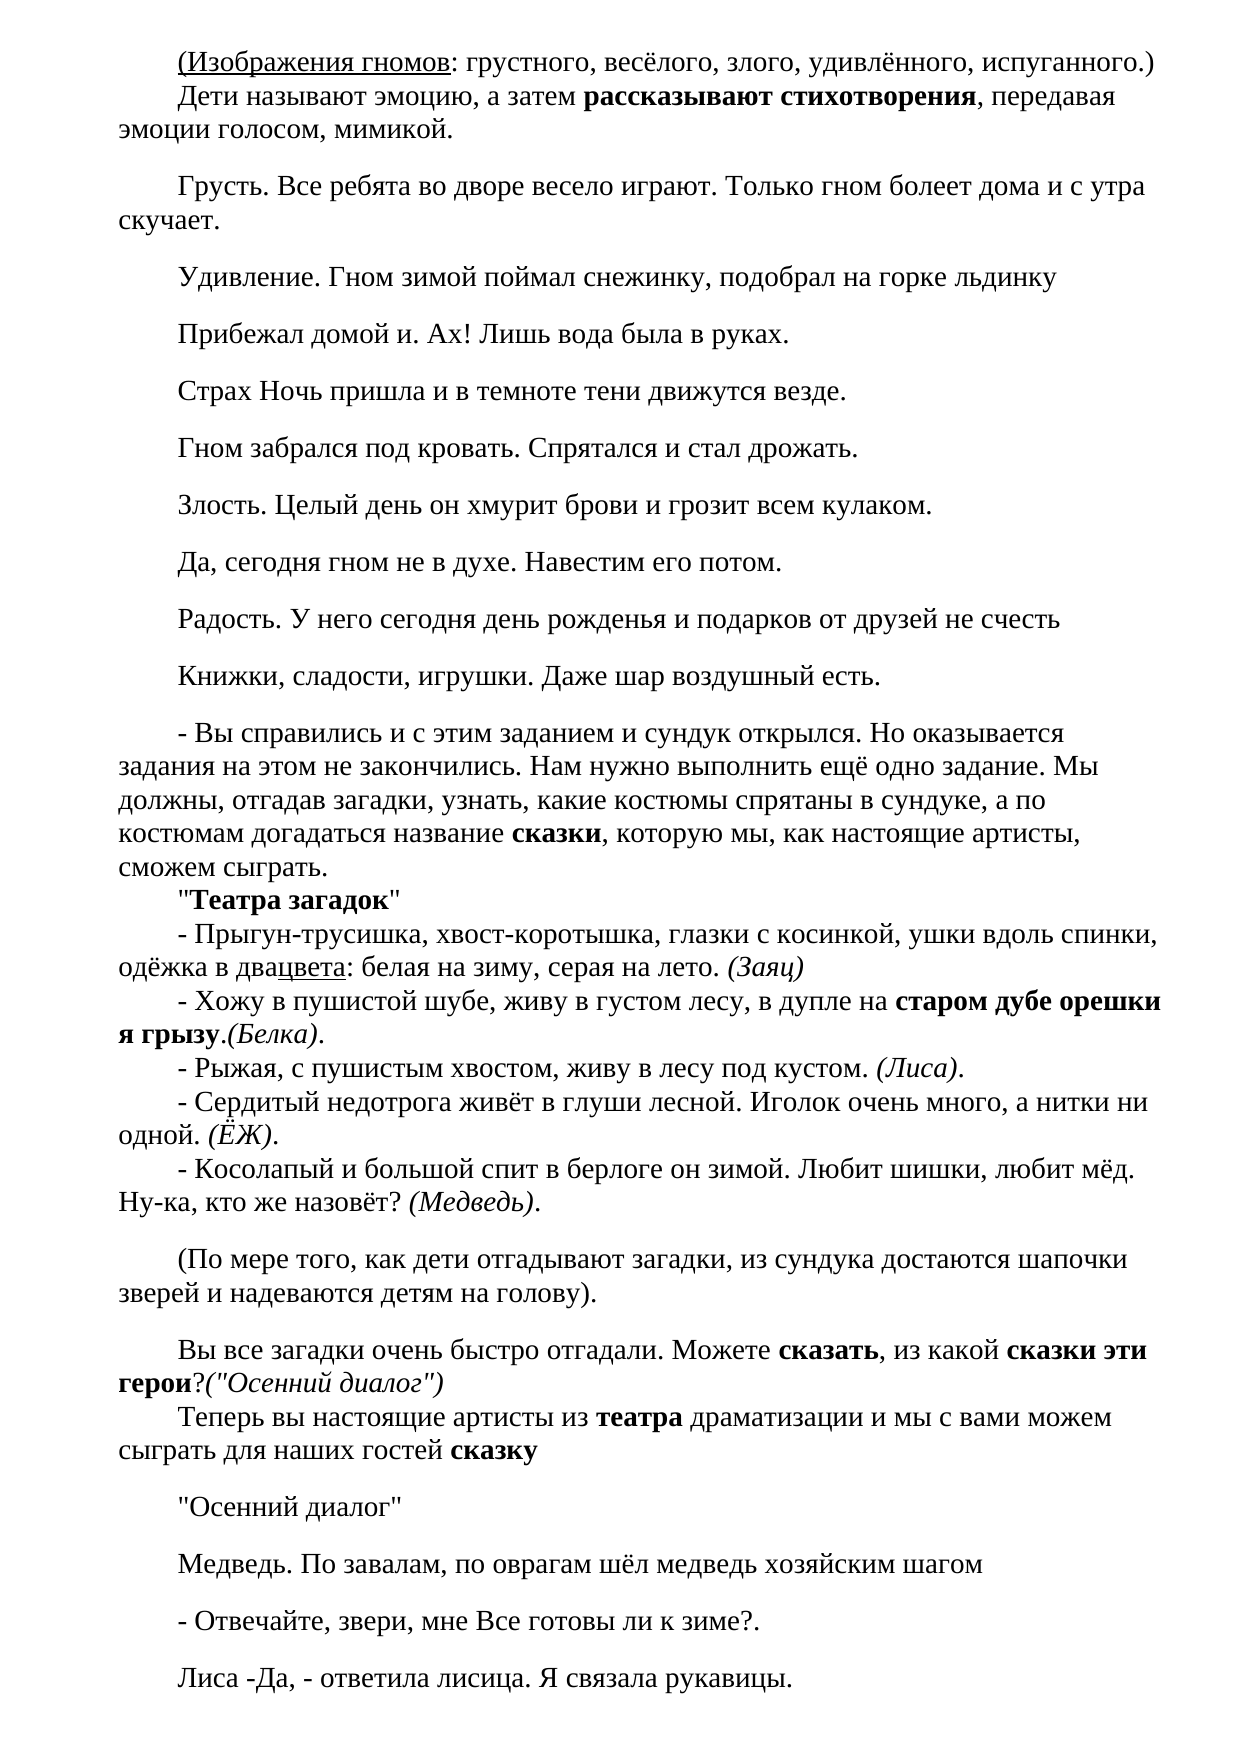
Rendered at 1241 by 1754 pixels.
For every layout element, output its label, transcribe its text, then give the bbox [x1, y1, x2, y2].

text Гном забрался под кровать. Спрятался и стал дрожать. [118, 430, 1167, 463]
text Вы все загадки очень быстро отгадали. Можете сказать, из какой сказки эти герои?("Осенний диалог") [118, 1332, 1167, 1399]
text Удивление. Гном зимой поймал снежинку, подобрал на горке льдинку [118, 259, 1167, 292]
text Теперь вы настоящие артисты из театра драматизации и мы с вами можем сыграть для наших гостей сказку [118, 1399, 1167, 1466]
text Радость. У него сегодня день рожденья и подарков от друзей не счесть [118, 601, 1167, 634]
text Злость. Целый день он хмурит брови и грозит всем кулаком. [118, 487, 1167, 520]
text Книжки, сладости, игрушки. Даже шар воздушный есть. [118, 658, 1167, 691]
text Да, сегодня гном не в духе. Навестим его потом. [118, 544, 1167, 577]
text Прибежал домой и. Ах! Лишь вода была в руках. [118, 316, 1167, 349]
text - Прыгун-трусишка, хвост-коротышка, глазки с косинкой, ушки вдоль спинки, одёжка в двацвета: белая на зиму, серая на лето. (Заяц) [118, 916, 1167, 983]
text "Театра загадок" [118, 882, 1167, 916]
text "Осенний диалог" [118, 1489, 1167, 1523]
text - Сердитый недотрога живёт в глуши лесной. Иголок очень много, а нитки ни одной. (ЁЖ). [118, 1084, 1167, 1151]
text - Хожу в пушистой шубе, живу в густом лесу, в дупле на старом дубе орешки я грызу.(Белка). [118, 983, 1167, 1050]
text - Рыжая, с пушистым хвостом, живу в лесу под кустом. (Лиса). [118, 1050, 1167, 1084]
text Страх Ночь пришла и в темноте тени движутся везде. [118, 373, 1167, 406]
text Грусть. Все ребята во дворе весело играют. Только гном болеет дома и с утра скучает. [118, 168, 1167, 236]
text - Отвечайте, звери, мне Все готовы ли к зиме?. [118, 1603, 1167, 1637]
text Медведь. По завалам, по оврагам шёл медведь хозяйским шагом [118, 1546, 1167, 1580]
text Дети называют эмоцию, а затем рассказывают стихотворения, передавая эмоции голосом, мимикой. [118, 78, 1167, 145]
text (По мере того, как дети отгадывают загадки, из сундука достаются шапочки зверей и надеваются детям на голову). [118, 1241, 1167, 1308]
text (Изображения гномов: грустного, весёлого, злого, удивлённого, испуганного.) [118, 44, 1167, 78]
text - Косолапый и большой спит в берлоге он зимой. Любит шишки, любит мёд. Ну-ка, кто же назовёт? (Медведь). [118, 1151, 1167, 1218]
text Лиса -Да, - ответила лисица. Я связала рукавицы. [118, 1660, 1167, 1694]
text - Вы справились и с этим заданием и сундук открылся. Но оказывается задания на этом не закончились. Нам нужно выполнить ещё одно задание. Мы должны, отгадав загадки, узнать, какие костюмы спрятаны в сундуке, а по костюмам догадаться название сказки, которую мы, как настоящие артисты, сможем сыграть. [118, 715, 1167, 882]
